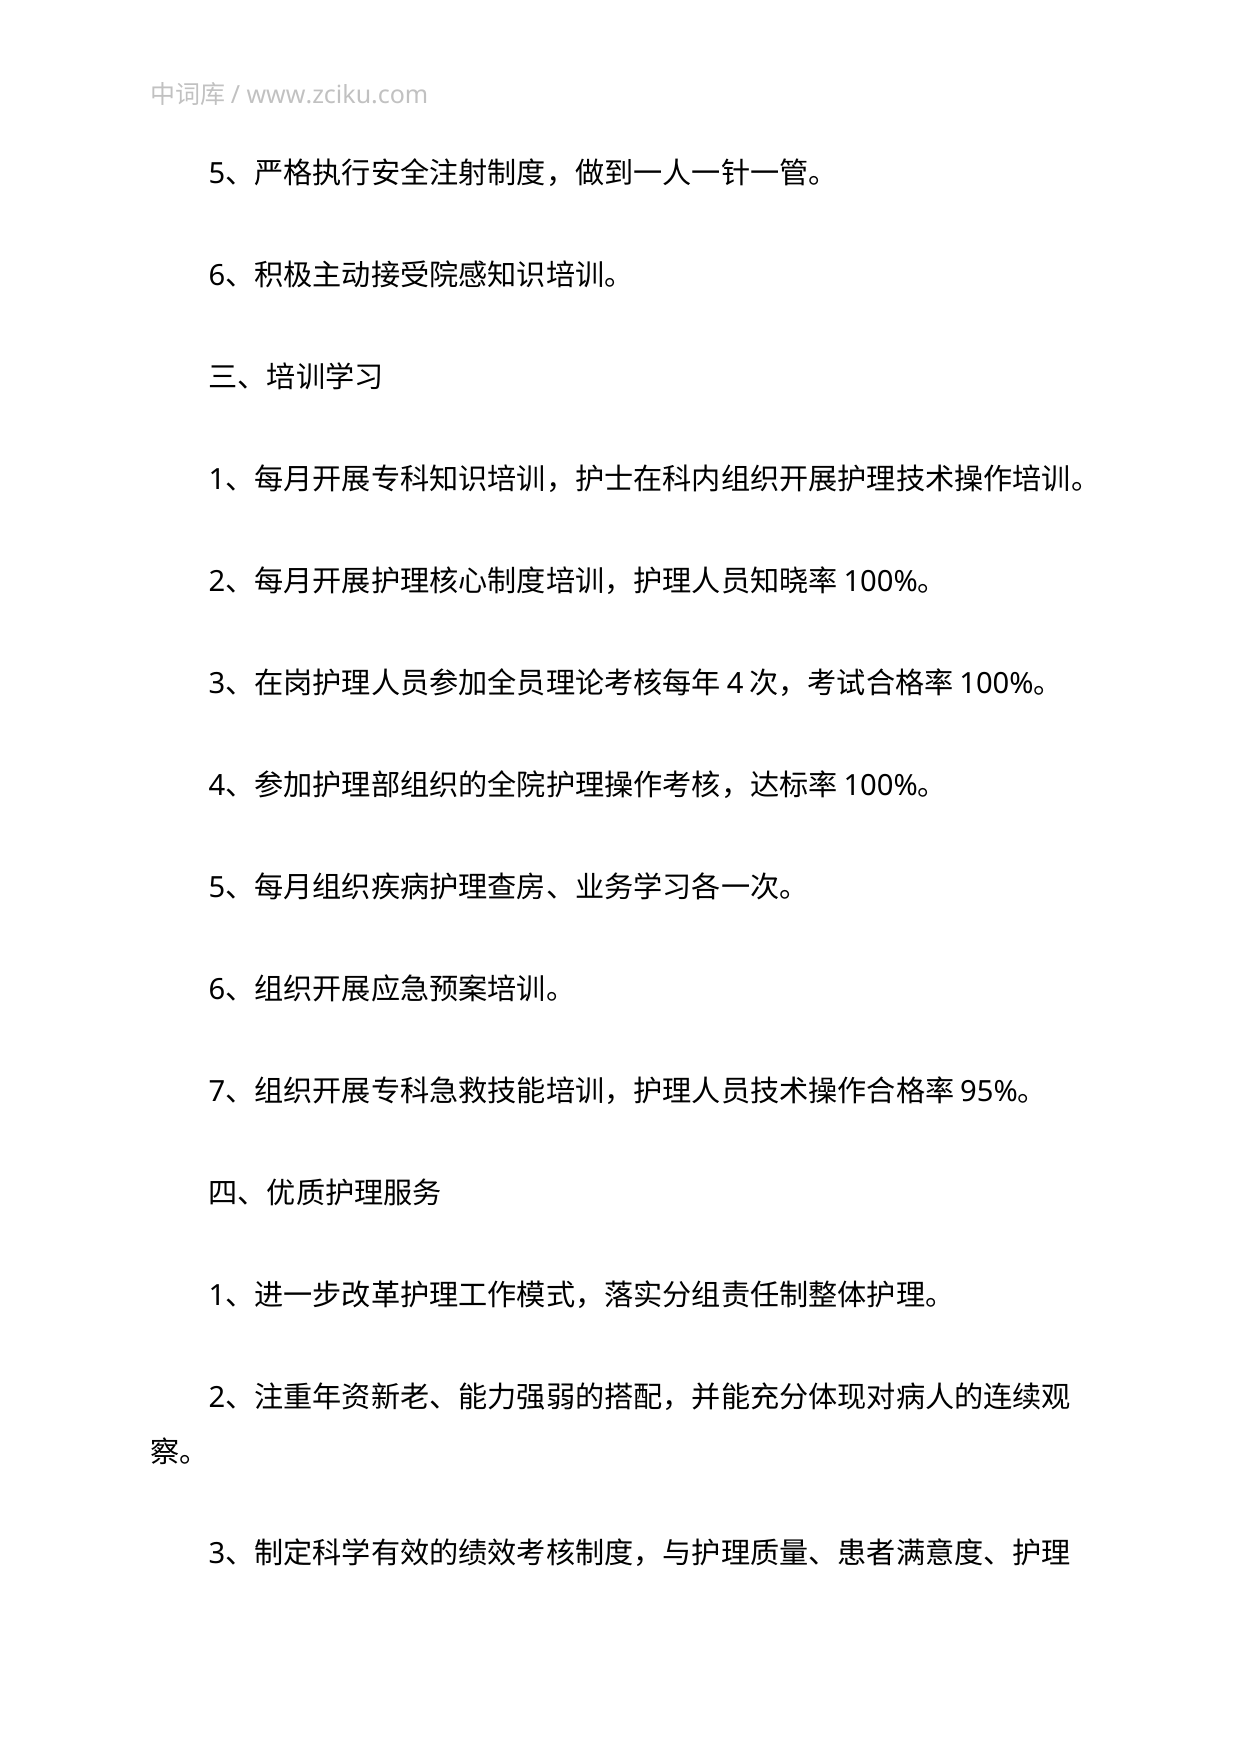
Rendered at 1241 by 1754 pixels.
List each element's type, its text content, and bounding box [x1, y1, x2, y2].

text 四、优质护理服务 [150, 1169, 1090, 1212]
text 4、参加护理部组织的全院护理操作考核，达标率100%。 [150, 762, 1090, 804]
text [150, 1530, 1090, 1572]
text 3、在岗护理人员参加全员理论考核每年4次，考试合格率100%。 [150, 660, 1090, 702]
text 6、积极主动接受院感知识培训。 [150, 252, 1090, 294]
text 三、培训学习 [150, 354, 1090, 396]
text 1、每月开展专科知识培训，护士在科内组织开展护理技术操作培训。 [150, 456, 1090, 498]
text 5、严格执行安全注射制度，做到一人一针一管。 [150, 150, 1090, 192]
text 1、进一步改革护理工作模式，落实分组责任制整体护理。 [150, 1271, 1090, 1314]
text 7、组织开展专科急救技能培训，护理人员技术操作合格率95%。 [150, 1068, 1090, 1110]
text 5、每月组织疾病护理查房、业务学习各一次。 [150, 864, 1090, 906]
text 2、注重年资新老、能力强弱的搭配，并能充分体现对病人的连续观察。 [150, 1373, 1090, 1471]
text 6、组织开展应急预案培训。 [150, 966, 1090, 1008]
text 2、每月开展护理核心制度培训，护理人员知晓率100%。 [150, 558, 1090, 600]
